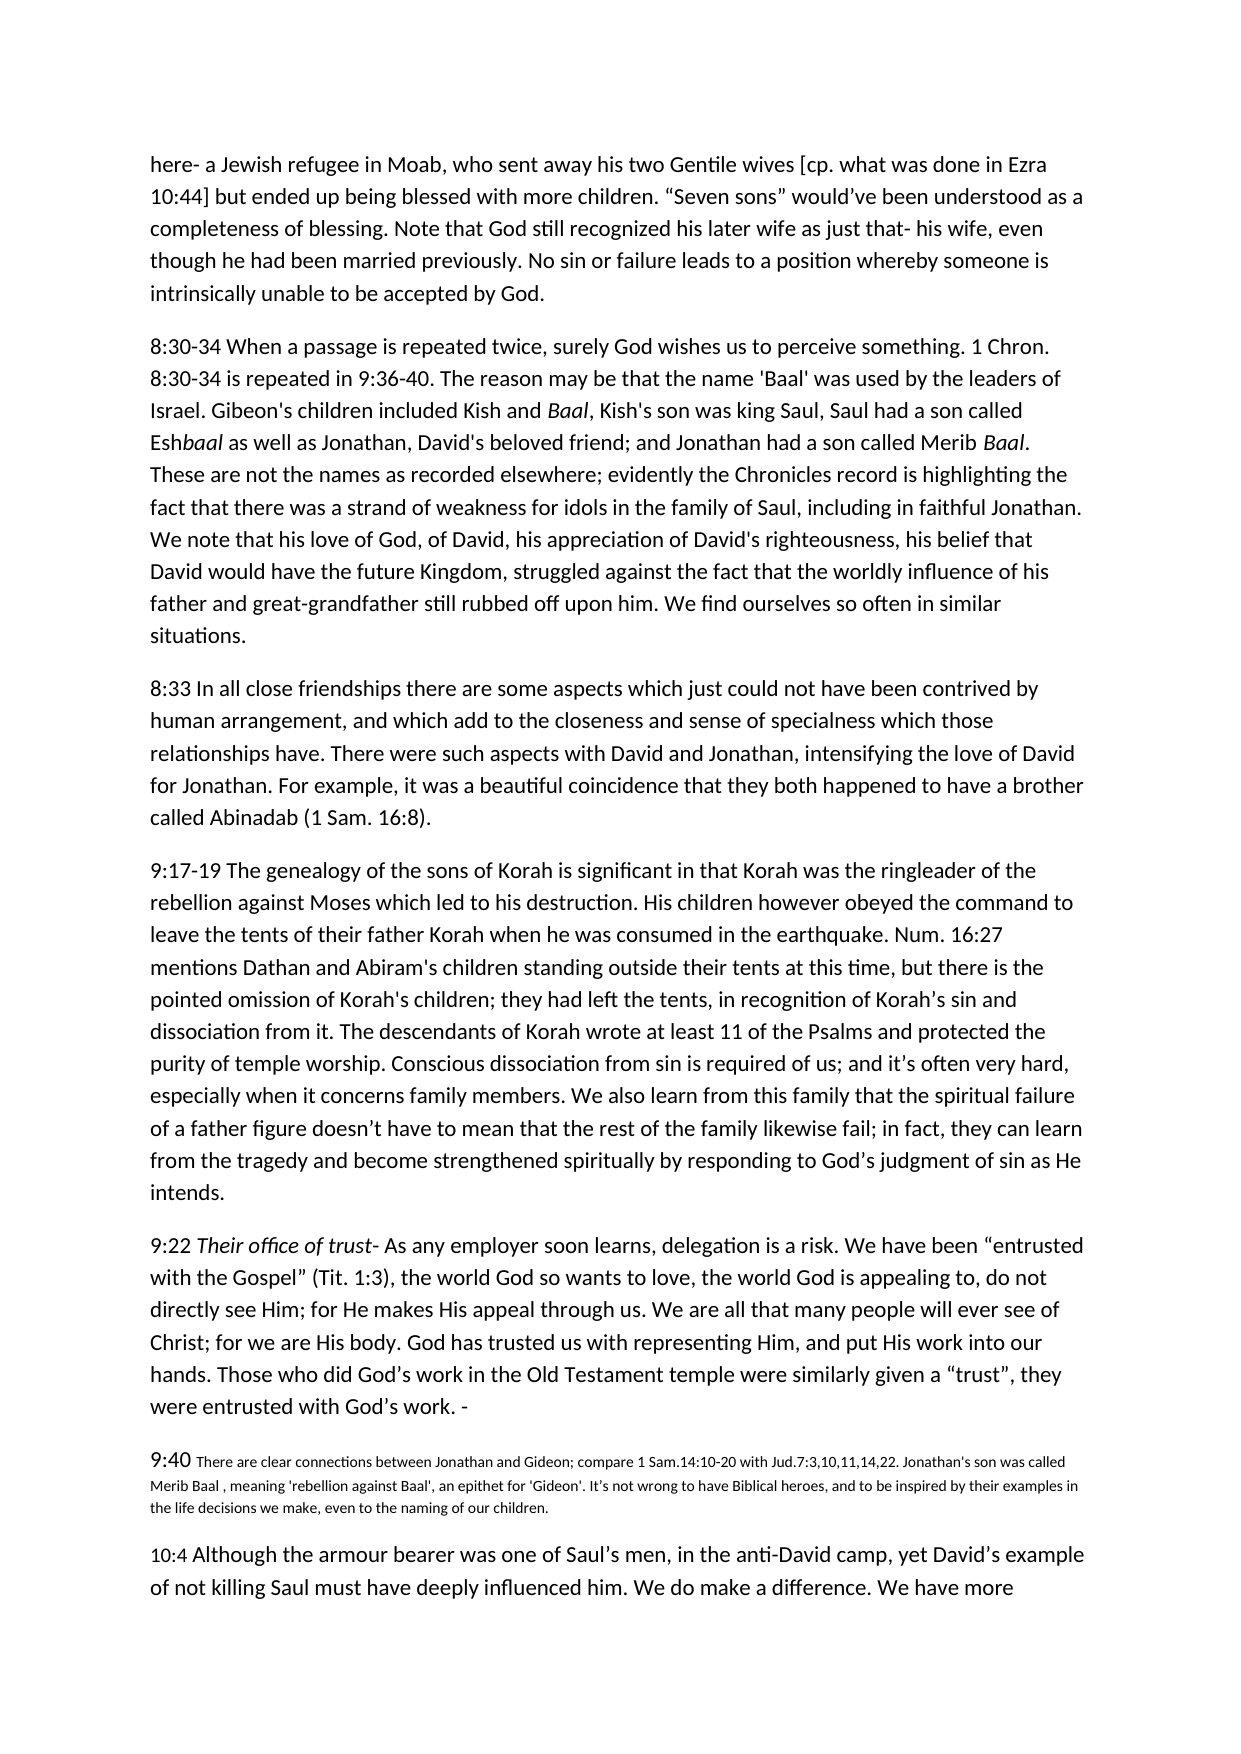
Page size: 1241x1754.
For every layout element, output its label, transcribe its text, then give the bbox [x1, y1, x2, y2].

text 9:17-19 The genealogy of the sons of Korah is significant in that Korah was the ringleader of the rebellion against Moses which led to his destruction. His children however obeyed the command to leave the tents of their father Korah when he was consumed in the earthquake. Num. 16:27 mentions Dathan and Abiram's children standing outside their tents at this time, but there is the pointed omission of Korah's children; they had left the tents, in recognition of Korah’s sin and dissociation from it. The descendants of Korah wrote at least 11 of the Psalms and protected the purity of temple worship. Conscious dissociation from sin is required of us; and it’s often very hard, especially when it concerns family members. We also learn from this family that the spiritual failure of a father figure doesn’t have to mean that the rest of the family likewise fail; in fact, they can learn from the tragedy and become strengthened spiritually by responding to God’s judgment of sin as He intends. [150, 856, 1090, 1206]
text 8:30-34 When a passage is repeated twice, surely God wishes us to perceive something. 1 Chron. 8:30-34 is repeated in 9:36-40. The reason may be that the name 'Baal' was used by the leaders of Israel. Gibeon's children included Kish and Baal, Kish's son was king Saul, Saul had a son called Eshbaal as well as Jonathan, David's beloved friend; and Jonathan had a son called Merib Baal. These are not the names as recorded elsewhere; evidently the Chronicles record is highlighting the fact that there was a strand of weakness for idols in the family of Saul, including in faithful Jonathan. We note that his love of God, of David, his appreciation of David's righteousness, his belief that David would have the future Kingdom, struggled against the fact that the worldly influence of his father and great-grandfather still rubbed off upon him. We find ourselves so often in similar situations. [150, 332, 1090, 649]
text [150, 1541, 1090, 1601]
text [150, 150, 1090, 307]
text 8:33 In all close friendships there are some aspects which just could not have been contrived by human arrangement, and which add to the closeness and sense of specialness which those relationships have. There were such aspects with David and Jonathan, intensifying the love of David for Jonathan. For example, it was a beautiful coincidence that they both happened to have a brother called Abinadab (1 Sam. 16:8). [150, 674, 1090, 831]
text 9:22 Their office of trust- As any employer soon learns, delegation is a risk. We have been “entrusted with the Gospel” (Tit. 1:3), the world God so wants to love, the world God is appealing to, do not directly see Him; for He makes His appeal through us. We are all that many people will ever see of Christ; for we are His body. God has trusted us with representing Him, and put His work into our hands. Those who did God’s work in the Old Testament temple were similarly given a “trust”, they were entrusted with God’s work. - [150, 1231, 1090, 1420]
text 9:40 There are clear connections between Jonathan and Gideon; compare 1 Sam.14:10-20 with Jud.7:3,10,11,14,22. Jonathan's son was called Merib Baal , meaning 'rebellion against Baal', an epithet for 'Gideon'. It’s not wrong to have Biblical heroes, and to be inspired by their examples in the life decisions we make, even to the naming of our children. [150, 1445, 1090, 1517]
